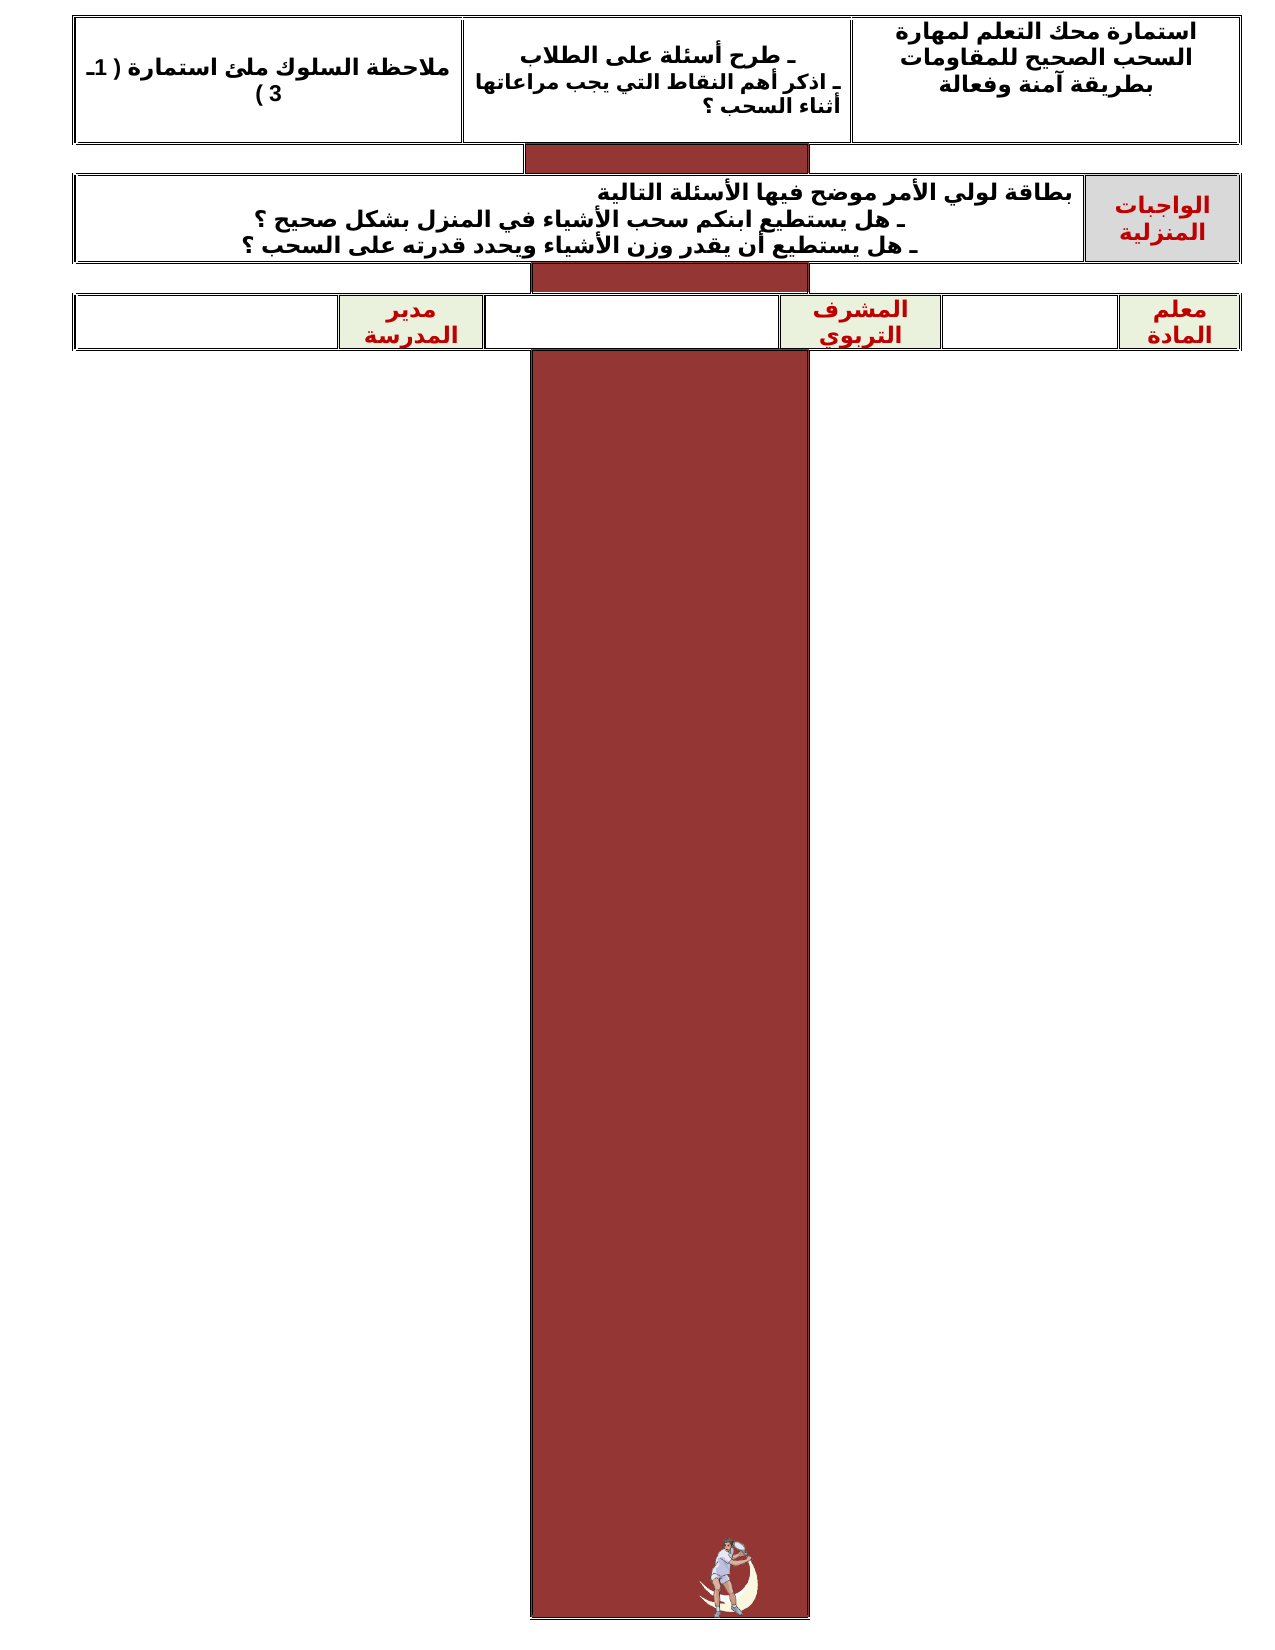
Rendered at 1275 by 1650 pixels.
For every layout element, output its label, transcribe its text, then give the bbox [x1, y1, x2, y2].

table_cell [531, 349, 809, 1617]
table_cell [533, 264, 807, 292]
table_cell المشرف التربوي [781, 296, 940, 348]
table_cell معلم المادة [1120, 293, 1240, 348]
picture [699, 1538, 758, 1618]
table_cell استمارة محك التعلم لمهارة السحب الصحيح للمقاومات بطريقة آمنة وفعالة [852, 18, 1239, 142]
table_cell [526, 145, 807, 173]
table_cell ملاحظة السلوك ملئ استمارة ( 1ـ3 ) [76, 16, 463, 142]
table_cell بطاقة لولي الأمر موضح فيها الأسئلة التالية ـ هل يستطيع ابنكم سحب الأشياء في المنزل بشكل صحيح ؟ ـ هل يستطيع أن يقدر وزن الأشياء ويحدد قدرته على السحب ؟ [74, 173, 1084, 261]
table_cell مدير المدرسة [340, 296, 482, 348]
table_cell [943, 296, 1117, 348]
table_cell الواجبات المنزلية [1084, 173, 1240, 261]
table_cell ـ طرح أسئلة على الطلاب ـ اذكر أهم النقاط التي يجب مراعاتها أثناء السحب ؟ [463, 16, 852, 142]
table_cell [486, 296, 778, 348]
table_cell [76, 294, 337, 348]
